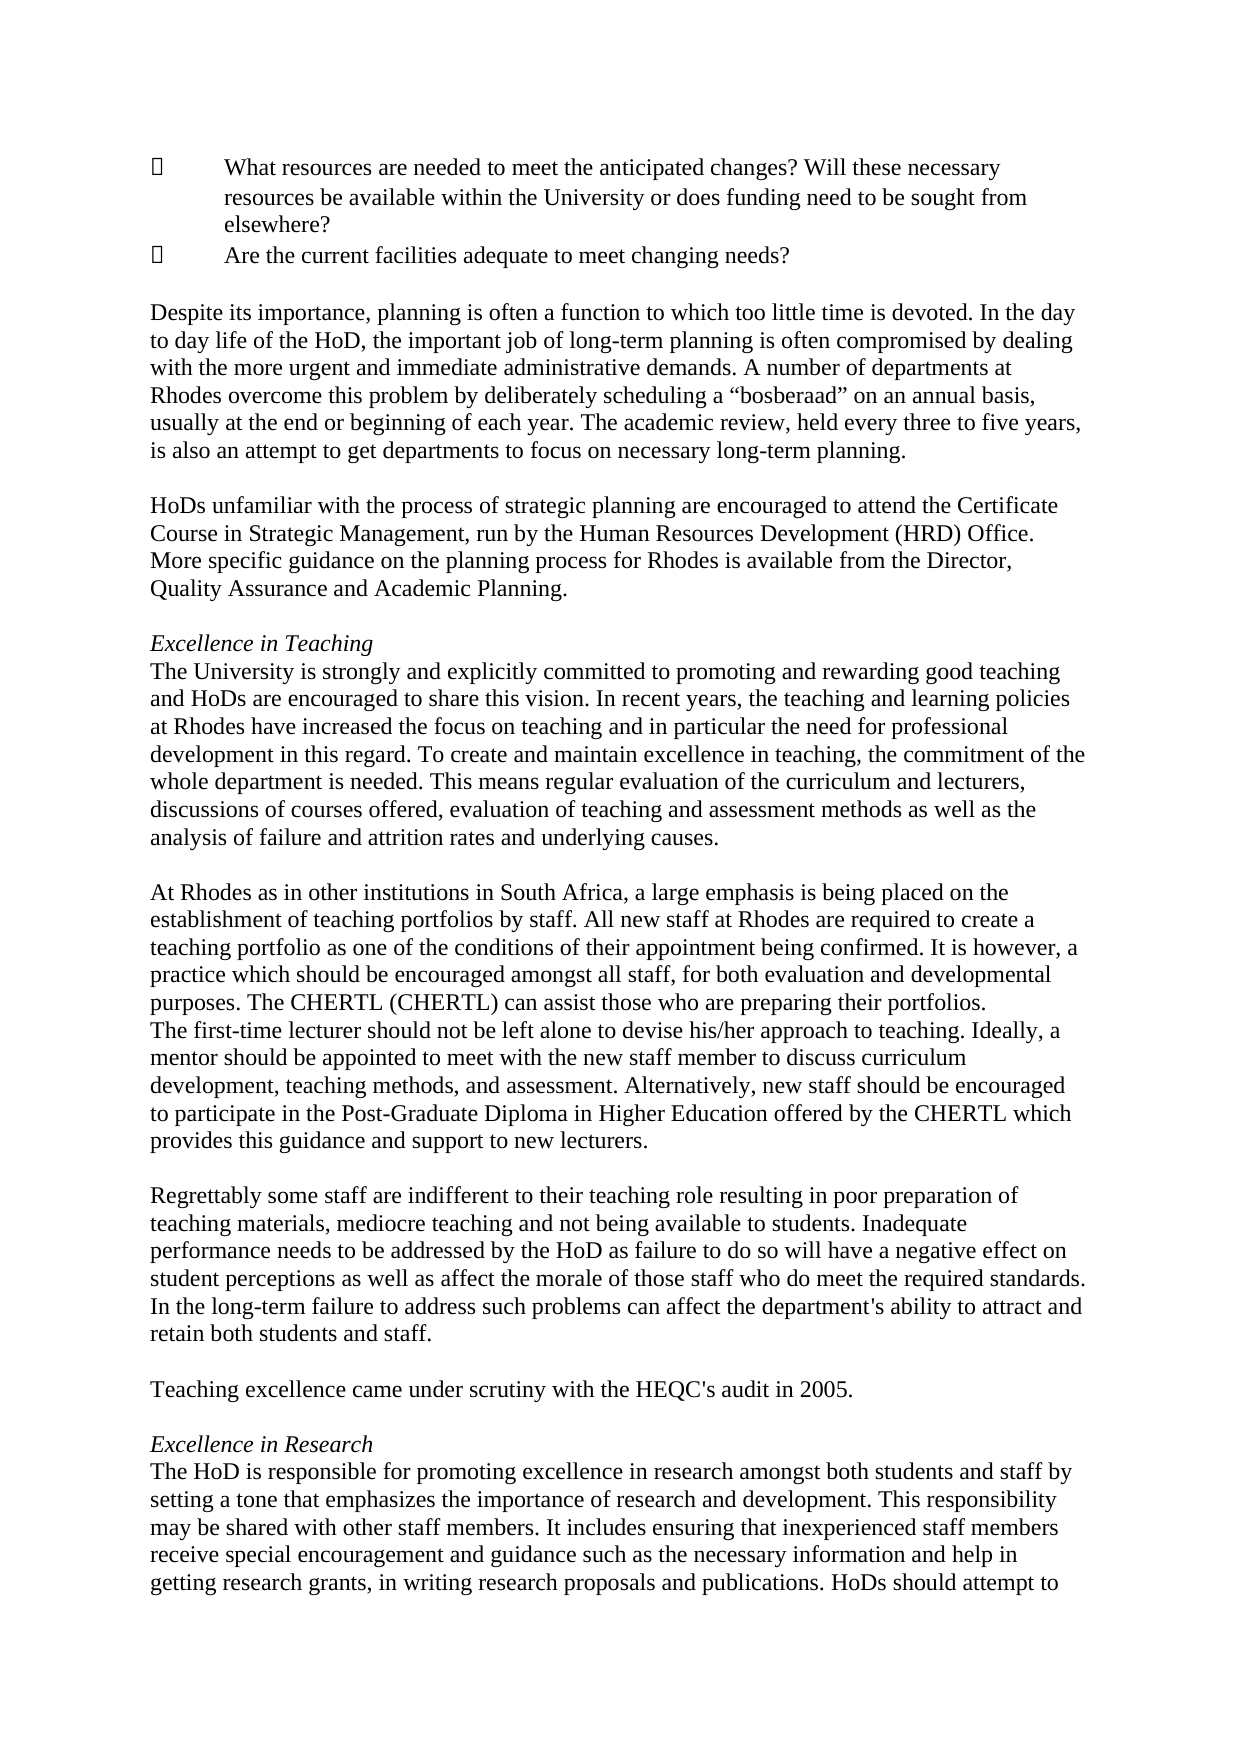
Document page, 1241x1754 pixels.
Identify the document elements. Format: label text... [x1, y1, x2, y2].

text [150, 1457, 1090, 1595]
text  Are the current facilities adequate to meet changing needs? [150, 238, 1090, 270]
text Despite its importance, planning is often a function to which too little time is devoted. In the day to day life of the HoD, the important job of long-term planning is often compromised by dealing with the more urgent and immediate administrative demands. A number of departments at Rhodes overcome this problem by deliberately scheduling a “bosberaad” on an annual basis, usually at the end or beginning of each year. The academic review, held every three to five years, is also an attempt to get departments to focus on necessary long-term planning. [150, 298, 1090, 464]
text Teaching excellence came under scrutiny with the HEQC's audit in 2005. [150, 1374, 1090, 1402]
text The University is strongly and explicitly committed to promoting and rewarding good teaching and HoDs are encouraged to share this vision. In recent years, the teaching and learning policies at Rhodes have increased the focus on teaching and in particular the need for professional development in this regard. To create and maintain excellence in teaching, the commitment of the whole department is needed. This means regular evaluation of the curriculum and lecturers, discussions of courses offered, evaluation of teaching and assessment methods as well as the analysis of failure and attrition rates and underlying causes. [150, 657, 1090, 850]
text Excellence in Teaching [150, 629, 1090, 657]
text At Rhodes as in other institutions in South Africa, a large emphasis is being placed on the establishment of teaching portfolios by staff. All new staff at Rhodes are required to create a teaching portfolio as one of the conditions of their appointment being confirmed. It is however, a practice which should be encouraged amongst all staff, for both evaluation and developmental purposes. The CHERTL (CHERTL) can assist those who are preparing their portfolios. [150, 878, 1090, 1016]
text The first-time lecturer should not be left alone to devise his/her approach to teaching. Ideally, a mentor should be appointed to meet with the new staff member to discuss curriculum development, teaching methods, and assessment. Alternatively, new staff should be encouraged to participate in the Post-Graduate Diploma in Higher Education offered by the CHERTL which provides this guidance and support to new lecturers. [150, 1016, 1090, 1154]
text HoDs unfamiliar with the process of strategic planning are encouraged to attend the Certificate Course in Strategic Management, run by the Human Resources Development (HRD) Office. More specific guidance on the planning process for Rhodes is available from the Director, Quality Assurance and Academic Planning. [150, 491, 1090, 602]
text  What resources are needed to meet the anticipated changes? Will these necessary resources be available within the University or does funding need to be sought from elsewhere? [150, 150, 1090, 238]
text Excellence in Research [150, 1430, 1090, 1457]
text Regrettably some staff are indifferent to their teaching role resulting in poor preparation of teaching materials, mediocre teaching and not being available to students. Inadequate performance needs to be addressed by the HoD as failure to do so will have a negative effect on student perceptions as well as affect the morale of those staff who do meet the required standards. In the long-term failure to address such problems can affect the department's ability to attract and retain both students and staff. [150, 1181, 1090, 1347]
